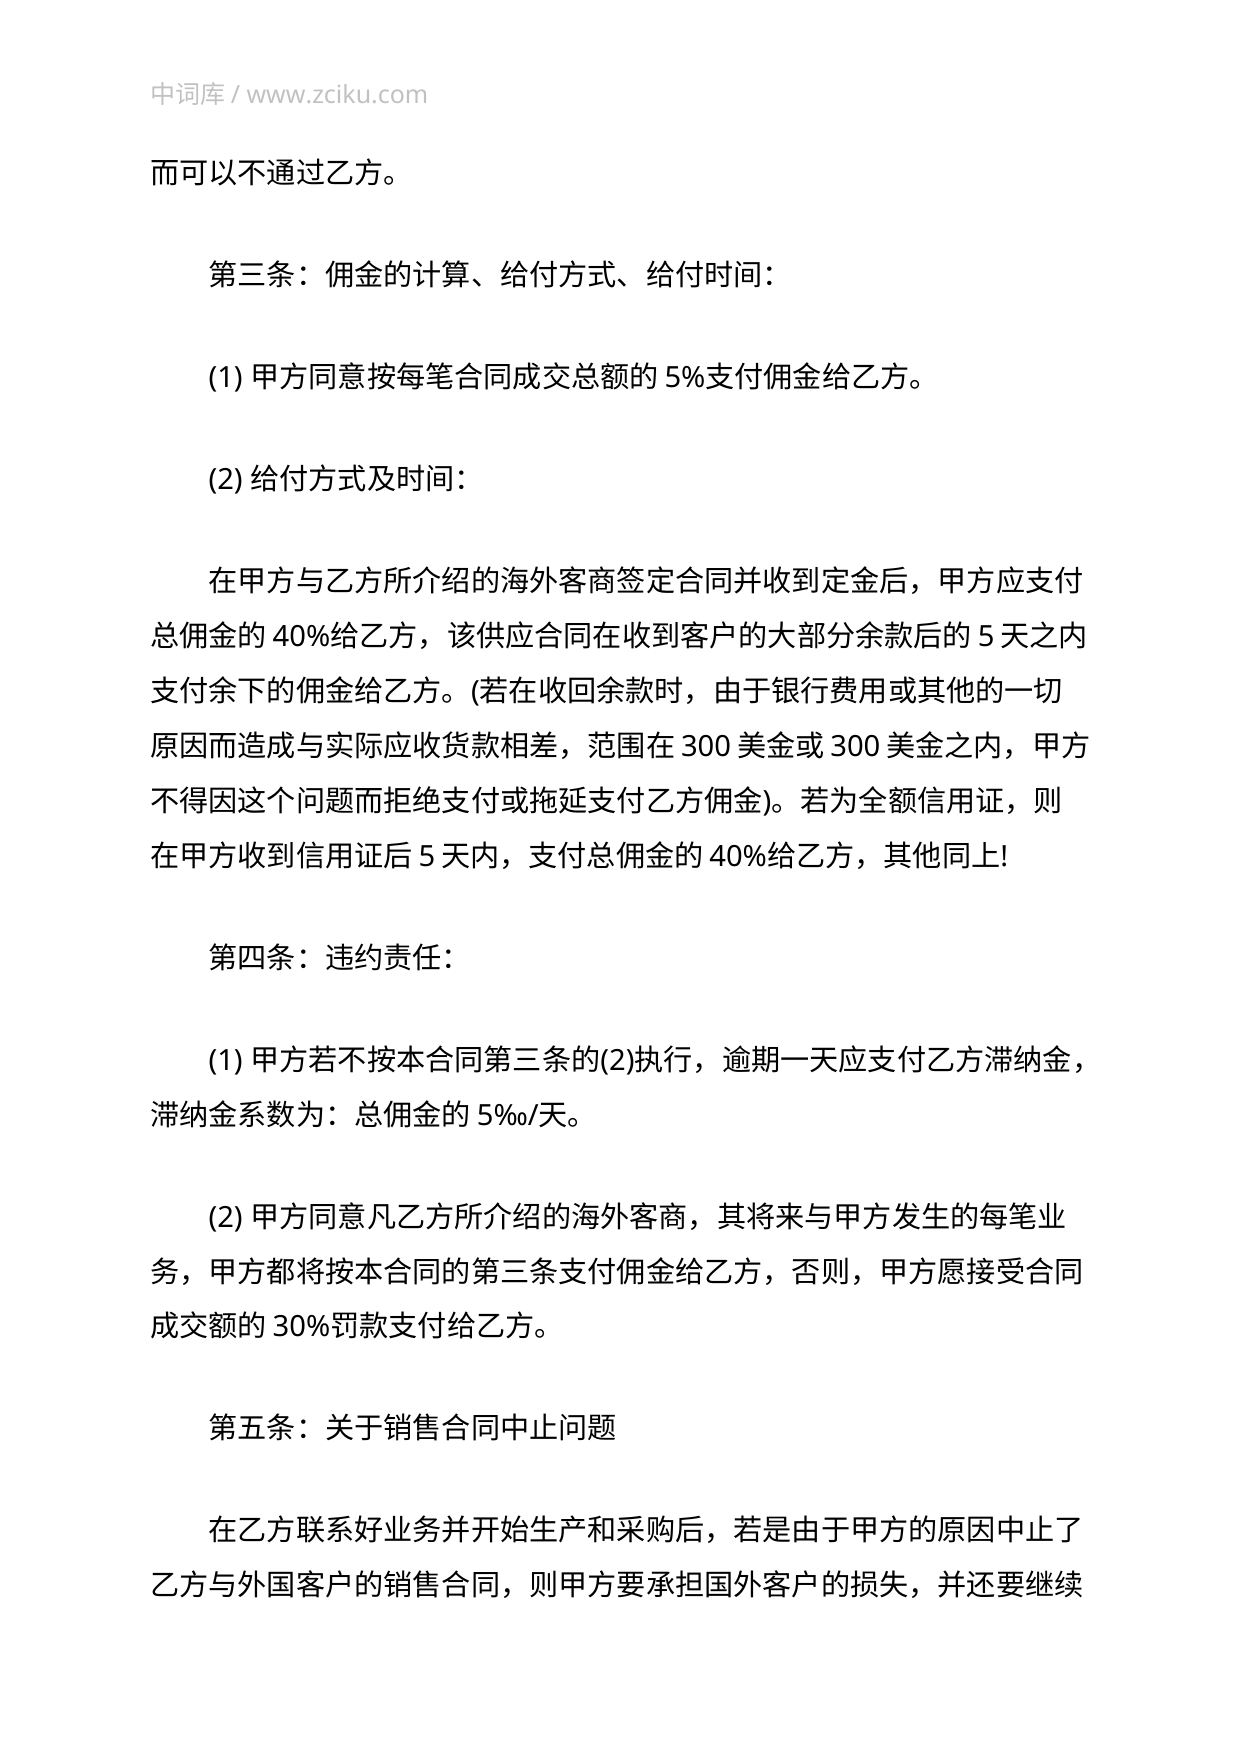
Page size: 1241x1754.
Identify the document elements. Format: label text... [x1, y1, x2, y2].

text (2) 甲方同意凡乙方所介绍的海外客商，其将来与甲方发生的每笔业务，甲方都将按本合同的第三条支付佣金给乙方，否则，甲方愿接受合同成交额的30%罚款支付给乙方。 [150, 1193, 1090, 1345]
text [150, 1507, 1090, 1604]
text 第四条：违约责任： [150, 934, 1090, 977]
text 第五条：关于销售合同中止问题 [150, 1405, 1090, 1447]
text (1) 甲方同意按每笔合同成交总额的5%支付佣金给乙方。 [150, 353, 1090, 396]
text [150, 150, 1090, 192]
text (2) 给付方式及时间： [150, 456, 1090, 498]
text 第三条：佣金的计算、给付方式、给付时间： [150, 252, 1090, 294]
text (1) 甲方若不按本合同第三条的(2)执行，逾期一天应支付乙方滞纳金，滞纳金系数为：总佣金的5‰/天。 [150, 1036, 1090, 1133]
text 在甲方与乙方所介绍的海外客商签定合同并收到定金后，甲方应支付总佣金的40%给乙方，该供应合同在收到客户的大部分余款后的5天之内支付余下的佣金给乙方。(若在收回余款时，由于银行费用或其他的一切原因而造成与实际应收货款相差，范围在300美金或300美金之内，甲方不得因这个问题而拒绝支付或拖延支付乙方佣金)。若为全额信用证，则在甲方收到信用证后5天内，支付总佣金的40%给乙方，其他同上! [150, 557, 1090, 875]
